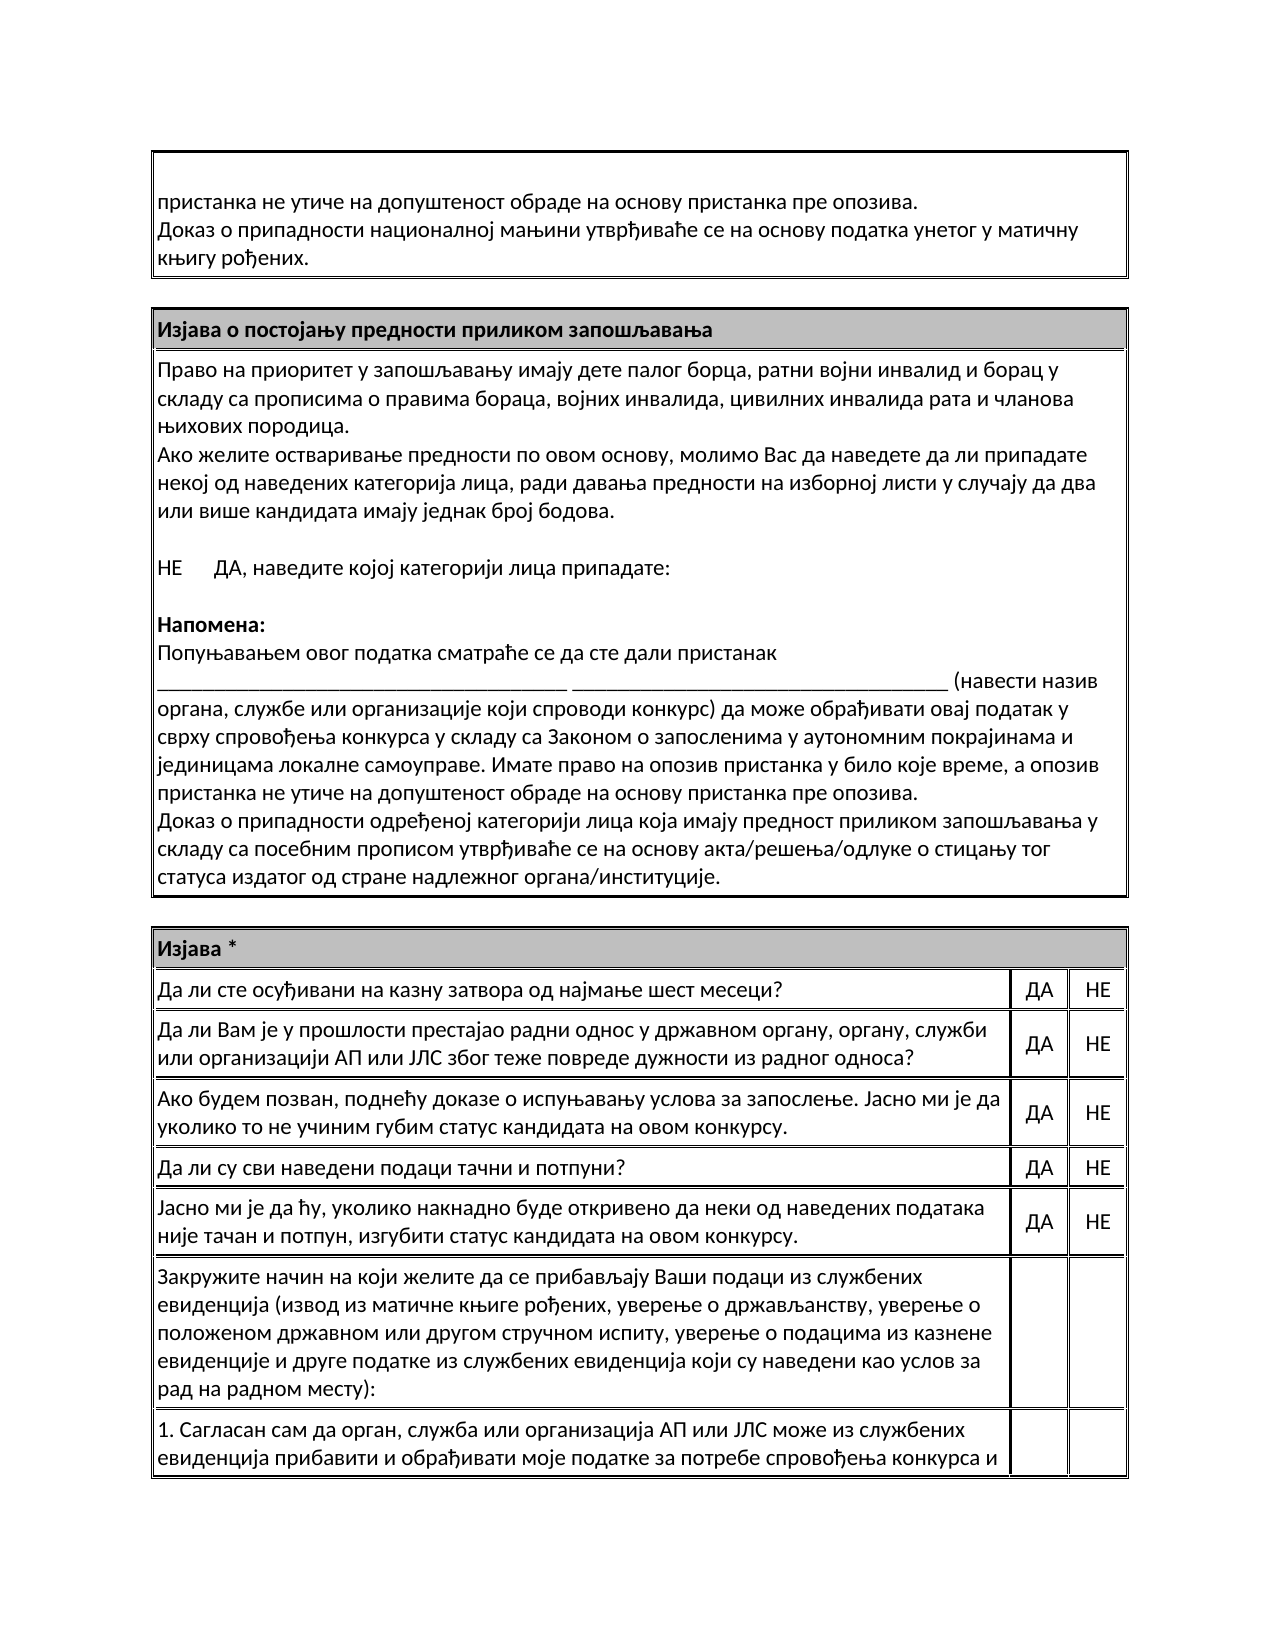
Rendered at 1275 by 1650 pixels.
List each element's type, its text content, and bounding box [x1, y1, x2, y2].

table_cell НЕ [1069, 1145, 1127, 1185]
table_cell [152, 1407, 1010, 1475]
table_cell Да ли су сви наведени подаци тачни и потпуни? [152, 1145, 1010, 1185]
table_cell ДА [1012, 970, 1067, 1007]
table_cell НЕ [1070, 1076, 1126, 1145]
table_cell Закружите начин на који желите да се прибављају Ваши подаци из службених евиденција (извод из матичне књиге рођених, уверење о држављанству, уверење о положеном државном или другом стручном испиту, уверење о подацима из казнене евиденције и друге податке из службених евиденција који су наведени као услов за рад на радном месту): [154, 1254, 1009, 1407]
table_header Изјава о постојању предности приликом запошљавања [154, 310, 1126, 348]
table_cell [1010, 1410, 1069, 1475]
table_cell ДА [1012, 1148, 1067, 1185]
table_cell ДА [1012, 1080, 1067, 1145]
table_cell [1069, 1407, 1127, 1475]
table_header Изјава * [154, 930, 1126, 967]
table_cell Ако будем позван, поднећу доказе о испуњавању услова за запослење. Јасно ми је да уколико то не учиним губим статус кандидата на овом конкурсу. [154, 1076, 1009, 1145]
table_cell Право на приоритет у запошљавању имају дете палог борца, ратни војни инвалид и борац у складу са прописима о правима бораца, војних инвалида, цивилних инвалида рата и чланова њихових породица. Ако желите остваривање предности по овом основу, молимо Вас да наведете да ли припадате некој од наведених категорија лица, ради давања предности на изборној листи у случају да два или више кандидата имају једнак број бодова. НЕ ДА, наведите којој категорији лица припадате: Напомена: Попуњавањем овог податка сматраће се да сте дали пристанак ____________________________________ _________________________________ (навести назив органа, службе или организације који спроводи конкурс) да може обрађивати овај податак у сврху спровођења конкурса у складу са Законом о запосленима у аутономним покрајинама и јединицама локалне самоуправе. Имате право на опозив пристанка у било које време, а опозив пристанка не утиче на допуштеност обраде на основу пристанка пре опозива. Доказ о припадности одређеној категорији лица која имају предност приликом запошљавања у складу са посебним прописом утврђиваће се на основу акта/решења/одлуке о стицању тог статуса издатог од стране надлежног органа/институције. [152, 348, 1127, 895]
table_cell НЕ [1069, 967, 1127, 1007]
table_cell ДА [1012, 1189, 1067, 1254]
table_cell [1012, 1258, 1067, 1407]
table_cell Да ли сте осуђивани на казну затвора од најмање шест месеци? [152, 967, 1010, 1007]
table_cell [154, 153, 1126, 276]
table_cell ДА [1012, 1011, 1067, 1076]
table_cell НЕ [1070, 1185, 1126, 1254]
table_cell НЕ [1070, 1008, 1126, 1076]
table_cell Да ли Вам је у прошлости престајао радни однос у државном органу, органу, служби или организацији АП или ЈЛС због теже повреде дужности из радног односа? [154, 1008, 1009, 1076]
table_cell Јасно ми је да ћу, уколико накнадно буде откривено да неки од наведених података није тачан и потпун, изгубити статус кандидата на овом конкурсу. [154, 1185, 1009, 1254]
table_cell [1070, 1254, 1126, 1407]
